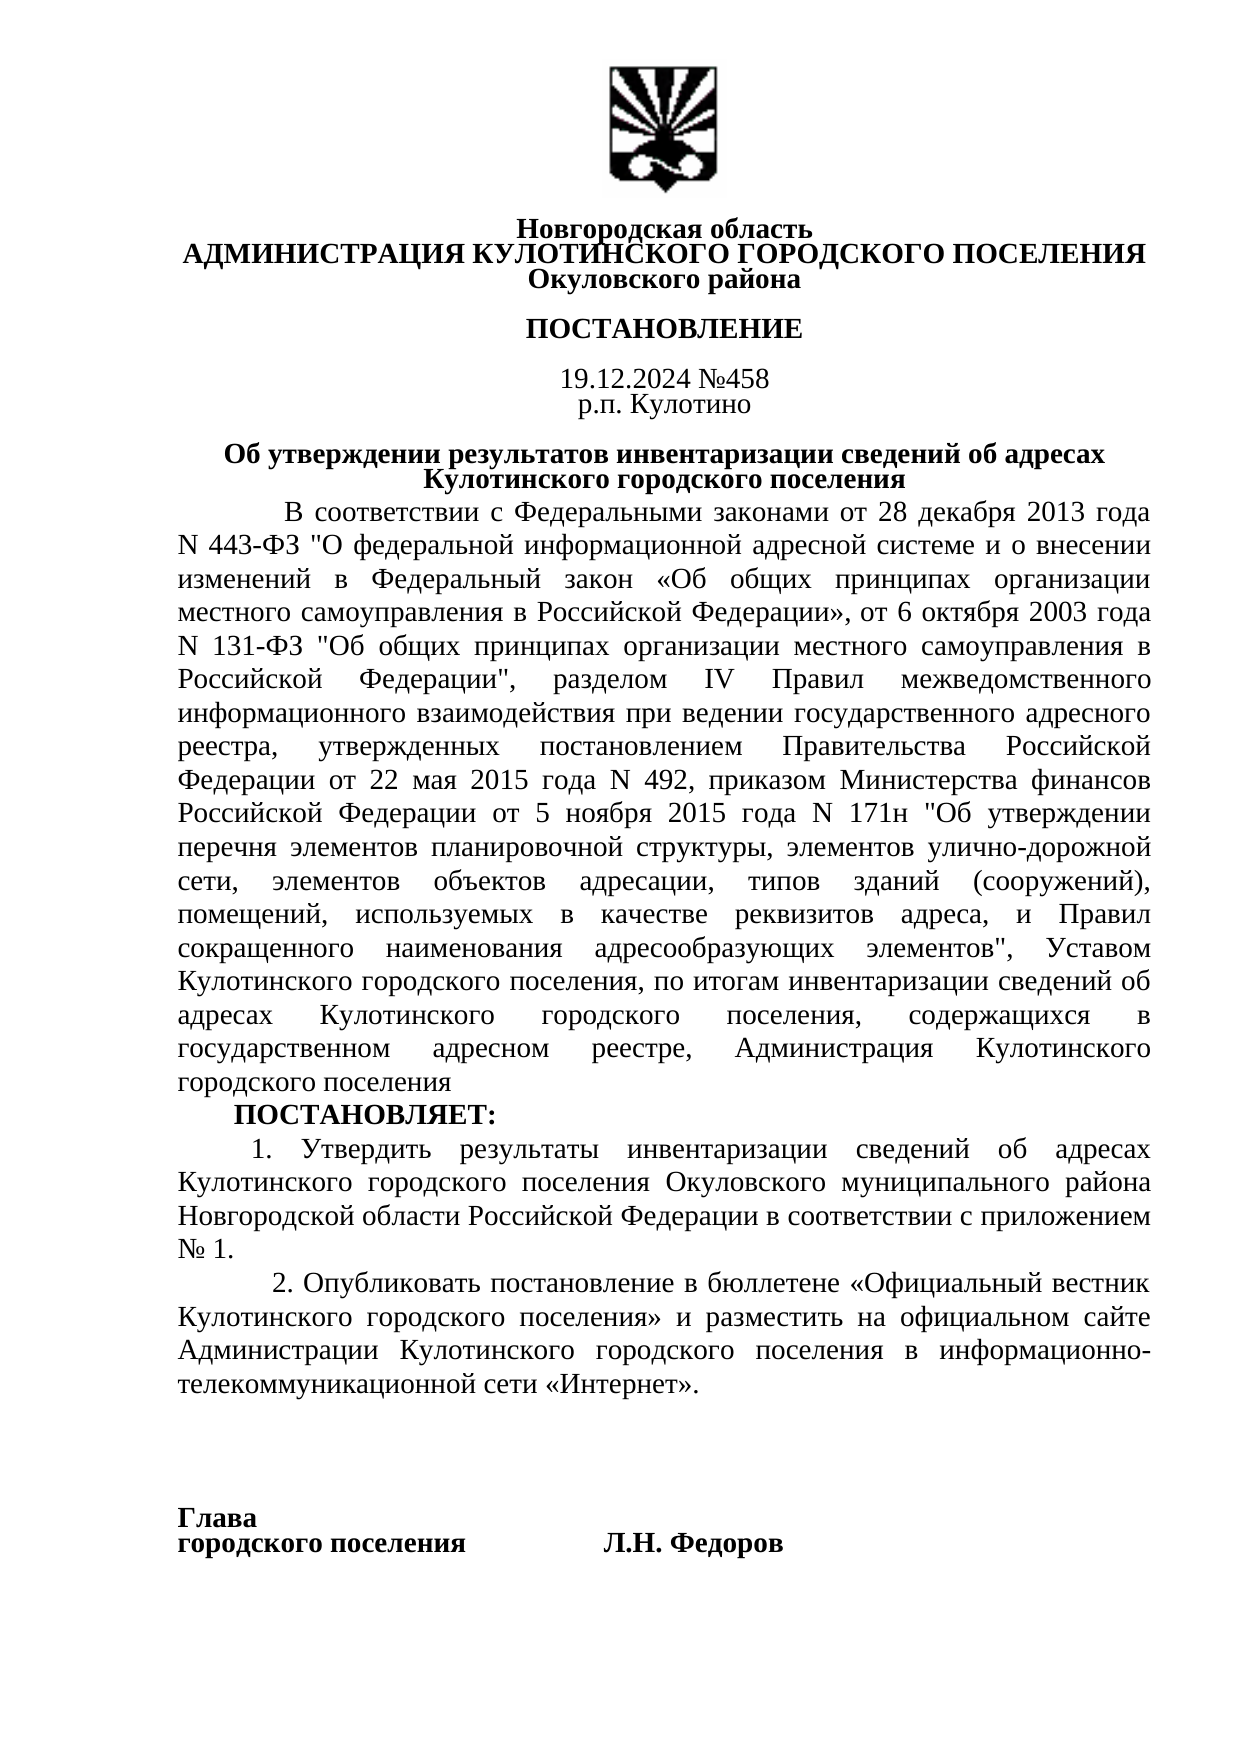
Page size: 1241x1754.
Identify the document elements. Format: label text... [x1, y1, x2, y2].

text 19.12.2024 №458 [177, 369, 1152, 394]
text В соответствии с Федеральными законами от 28 декабря 2013 года N 443-ФЗ "О федеральной информационной адресной системе и о внесении изменений в Федеральный закон «Об общих принципах организации местного самоуправления в Российской Федерации», от 6 октября 2003 года N 131-ФЗ "Об общих принципах организации местного самоуправления в Российской Федерации", разделом IV Правил межведомственного информационного взаимодействия при ведении государственного адресного реестра, утвержденных постановлением Правительства Российской Федерации от 22 мая 2015 года N 492, приказом Министерства финансов Российской Федерации от 5 ноября 2015 года N 171н "Об утверждении перечня элементов планировочной структуры, элементов улично-дорожной сети, элементов объектов адресации, типов зданий (сооружений), помещений, используемых в качестве реквизитов адреса, и Правил сокращенного наименования адресообразующих элементов", Уставом Кулотинского городского поселения, по итогам инвентаризации сведений об адресах Кулотинского городского поселения, содержащихся в государственном адресном реестре, Администрация Кулотинского городского поселения [177, 494, 1152, 1097]
text 1. Утвердить результаты инвентаризации сведений об адресах Кулотинского городского поселения Окуловского муниципального района Новгородской области Российской Федерации в соответствии с приложением № 1. [177, 1131, 1152, 1265]
picture [602, 59, 727, 198]
text АДМИНИСТРАЦИЯ КУЛОТИНСКОГО ГОРОДСКОГО ПОСЕЛЕНИЯ Окуловского района [177, 244, 1152, 294]
text Новгородская область [177, 219, 1152, 244]
text р.п. Кулотино [177, 394, 1152, 419]
text городского поселения Л.Н. Федоров [177, 1533, 1152, 1558]
text 2. Опубликовать постановление в бюллетене «Официальный вестник Кулотинского городского поселения» и разместить на официальном сайте Администрации Кулотинского городского поселения в информационно-телекоммуникационной сети «Интернет». [177, 1265, 1152, 1399]
text Глава [177, 1508, 1152, 1533]
text ПОСТАНОВЛЯЕТ: [177, 1097, 1152, 1131]
text ПОСТАНОВЛЕНИЕ [177, 319, 1152, 344]
text Об утверждении результатов инвентаризации сведений об адресах Кулотинского городского поселения [177, 444, 1152, 494]
